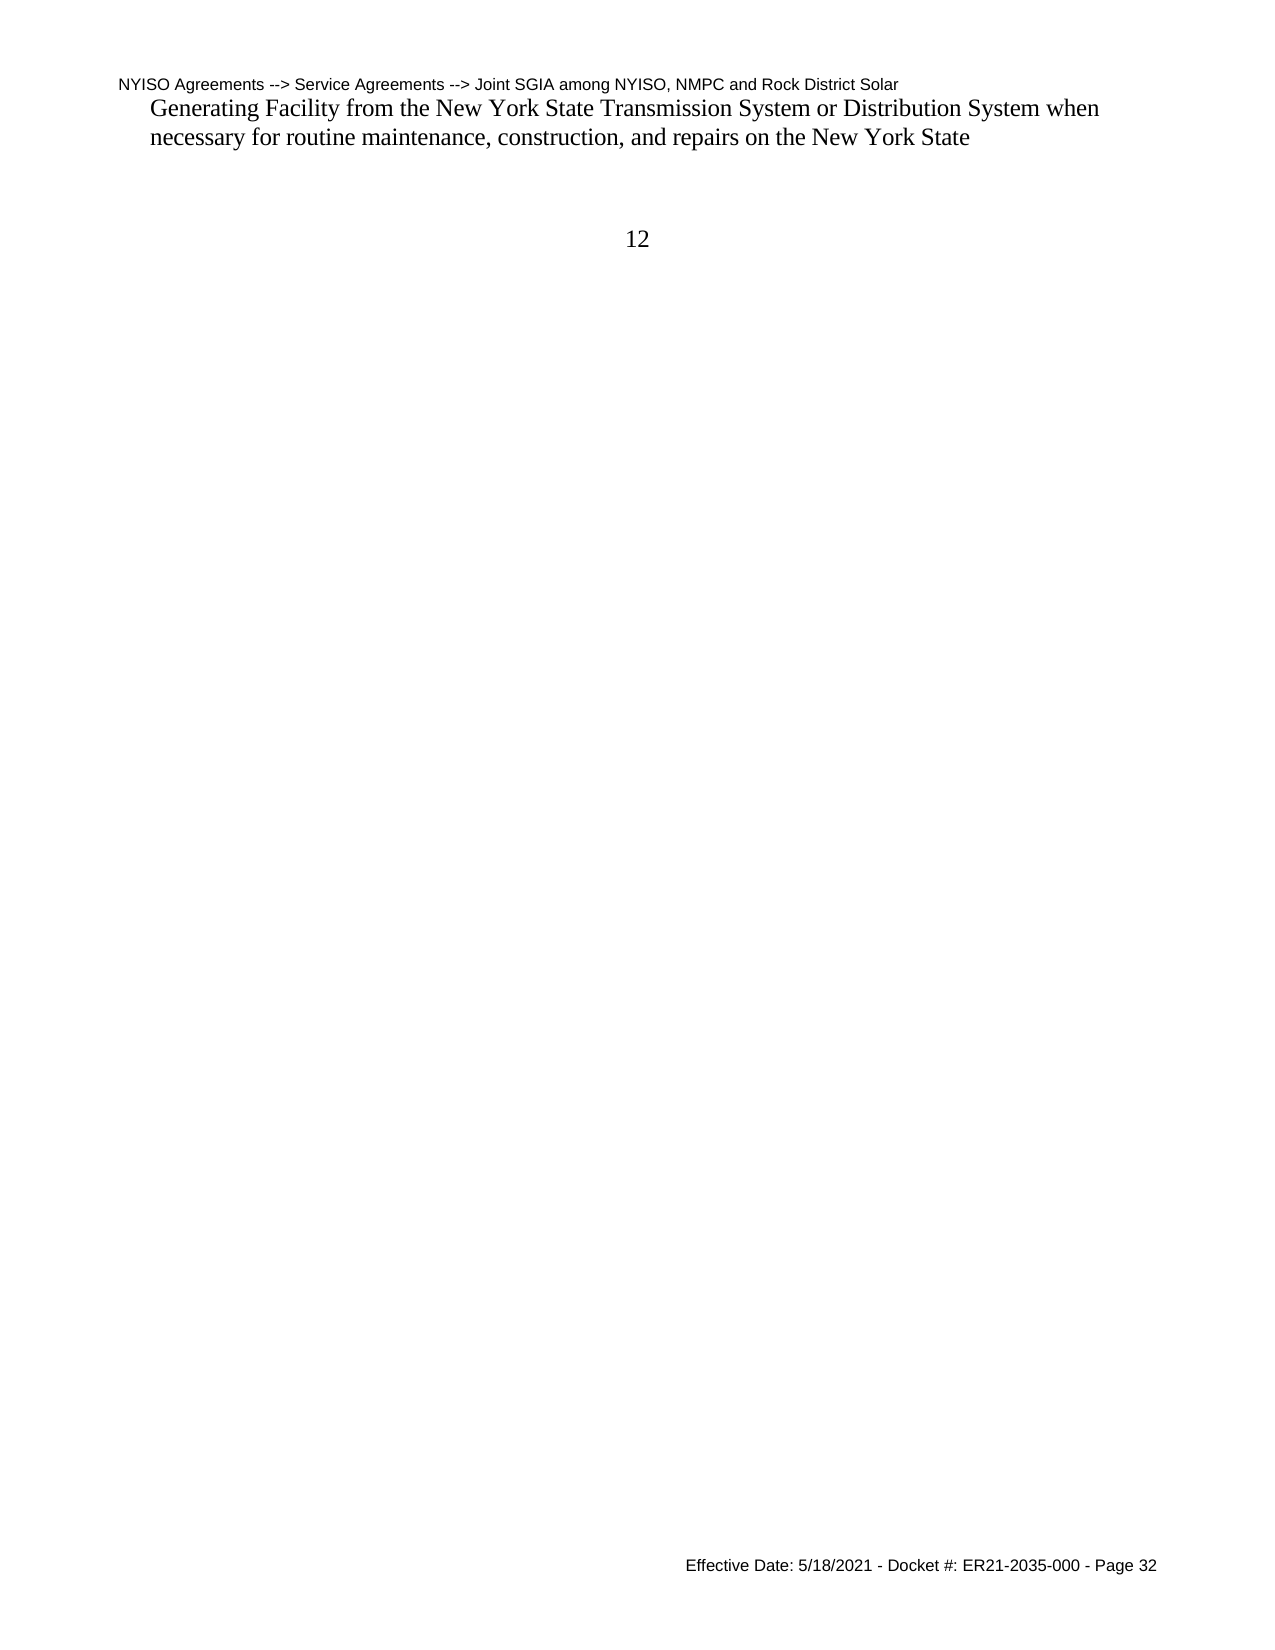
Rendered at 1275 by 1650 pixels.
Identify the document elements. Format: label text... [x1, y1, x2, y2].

text 12 [625, 224, 1275, 253]
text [150, 94, 1139, 151]
